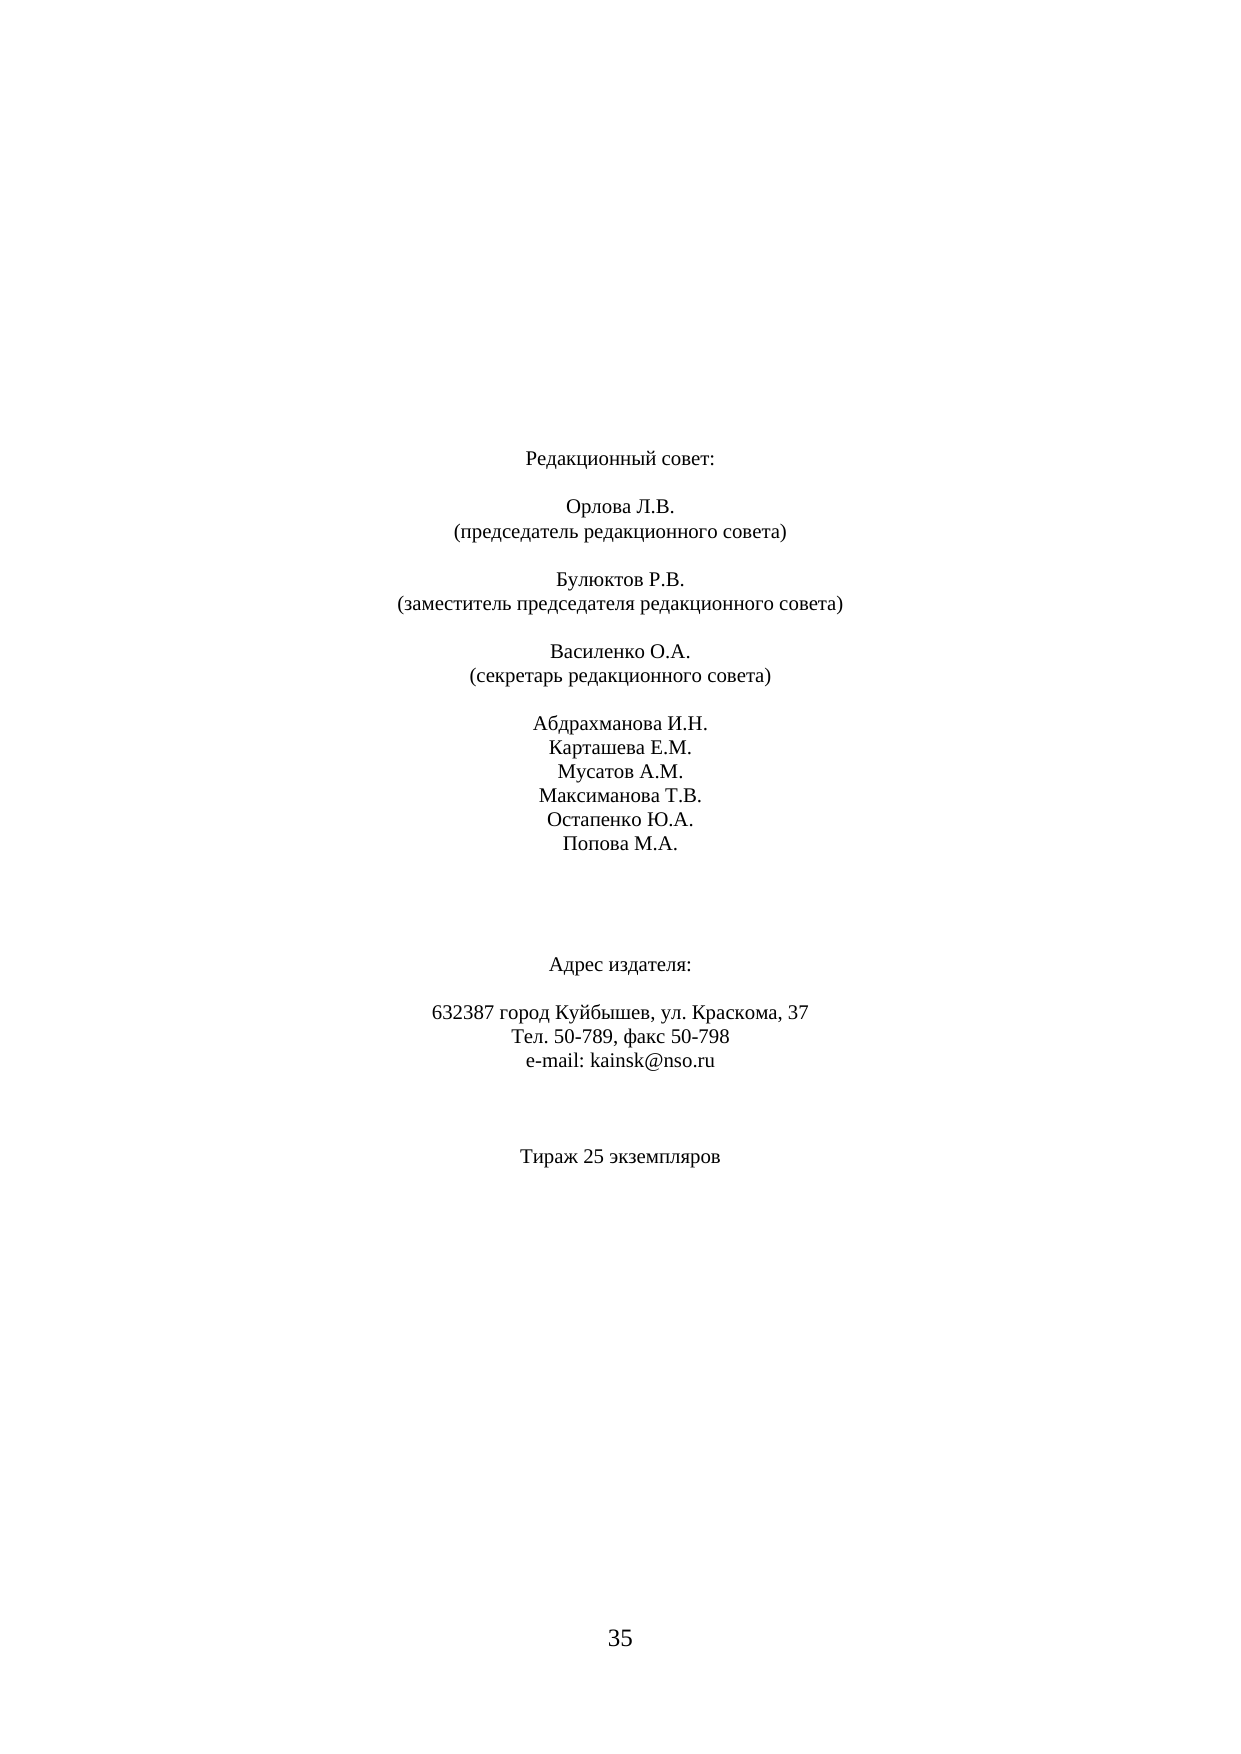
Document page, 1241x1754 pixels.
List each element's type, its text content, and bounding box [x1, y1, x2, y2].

text Редакционный совет: [89, 446, 1152, 470]
text (секретарь редакционного совета) [89, 663, 1152, 687]
text e-mail: kainsk@nso.ru [89, 1048, 1152, 1072]
text Абдрахманова И.Н. [89, 711, 1152, 735]
text Василенко О.А. [89, 639, 1152, 663]
text Булюктов Р.В. [89, 567, 1152, 591]
text Максиманова Т.В. [89, 783, 1152, 807]
text Адрес издателя: [89, 952, 1152, 976]
text Тел. 50-789, факс 50-798 [89, 1024, 1152, 1048]
text 632387 город Куйбышев, ул. Краскома, 37 [89, 1000, 1152, 1024]
text (председатель редакционного совета) [89, 518, 1152, 543]
text Попова М.А. [89, 831, 1152, 855]
text Мусатов А.М. [89, 759, 1152, 783]
text Тираж 25 экземпляров [89, 1144, 1152, 1168]
text (заместитель председателя редакционного совета) [89, 591, 1152, 615]
text Карташева Е.М. [89, 735, 1152, 759]
text Остапенко Ю.А. [89, 807, 1152, 831]
text Орлова Л.В. [89, 494, 1152, 518]
